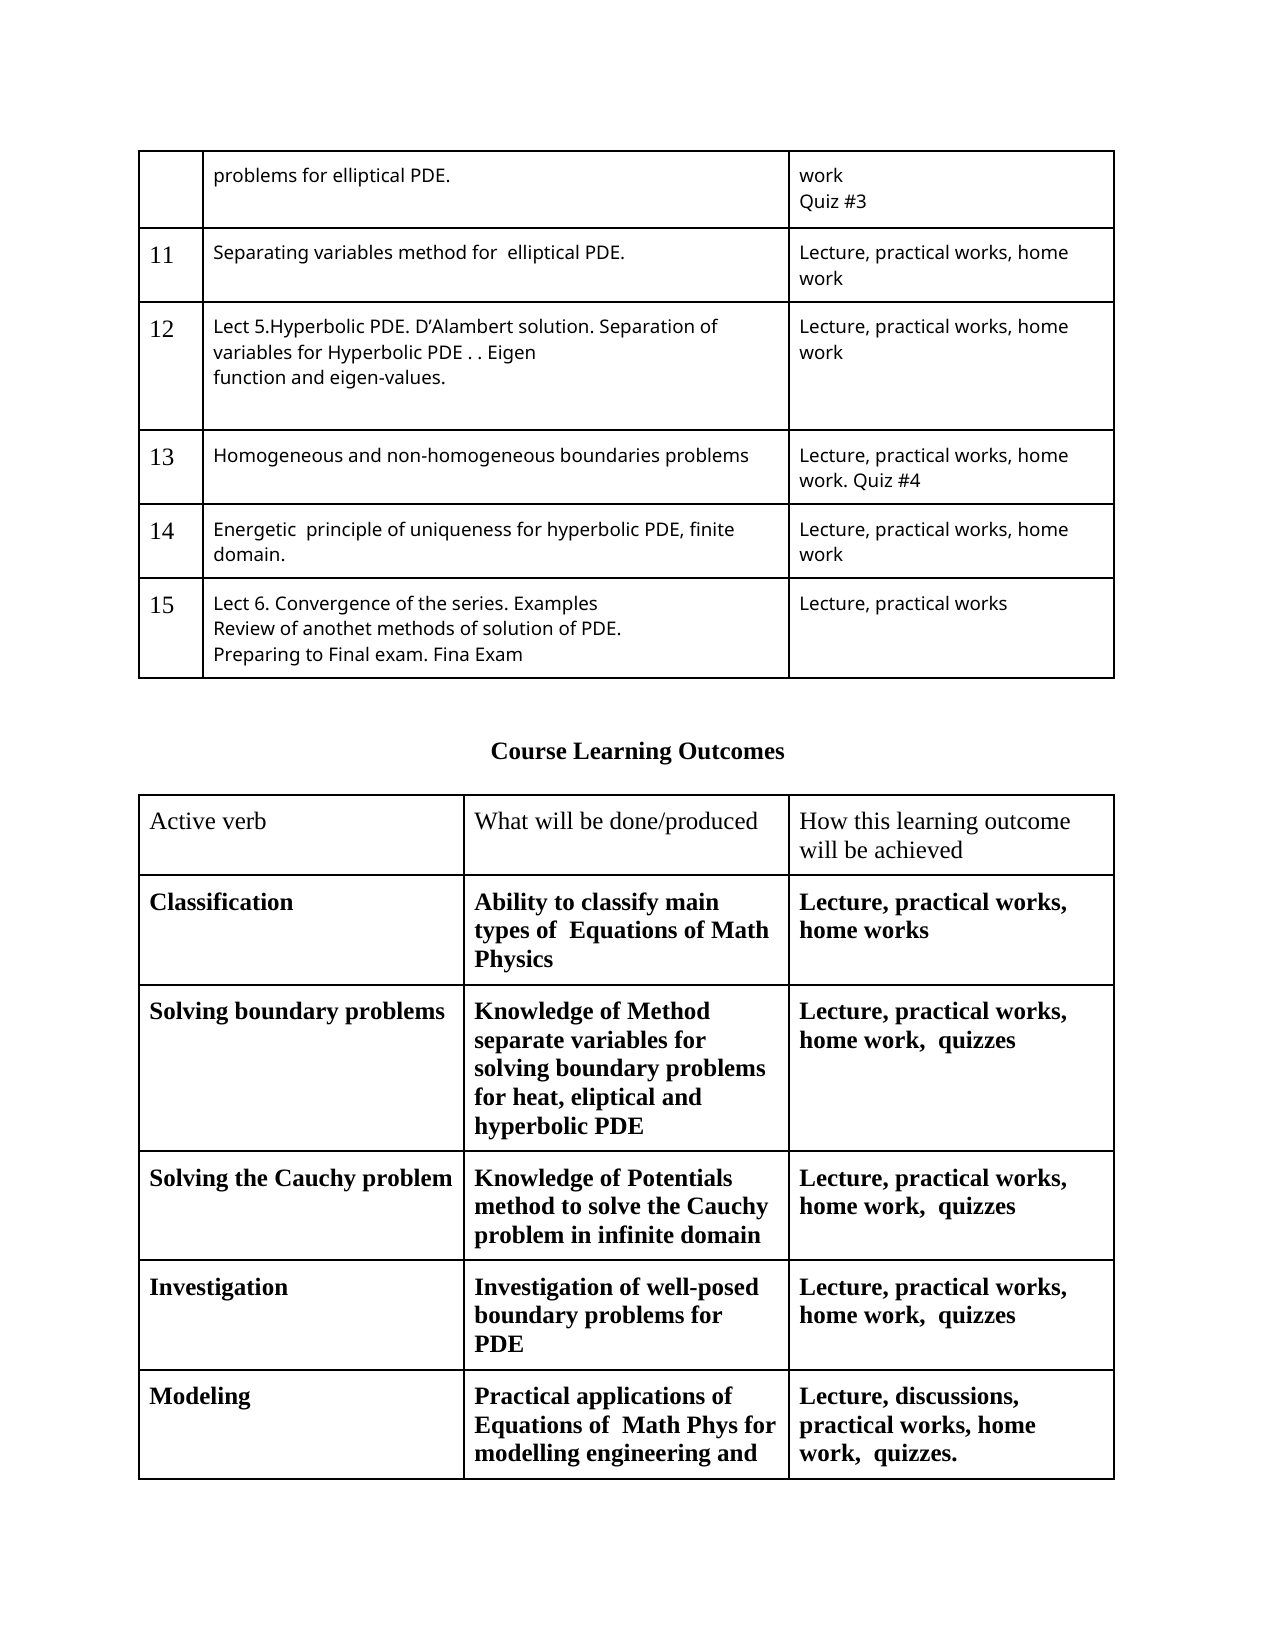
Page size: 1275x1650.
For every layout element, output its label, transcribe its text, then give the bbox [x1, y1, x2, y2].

table_cell Ability to classify main types of Equations of Math Physics [465, 876, 788, 983]
table_cell Lecture, practical works, home work [790, 505, 1113, 577]
table_cell Lecture, practical works, home work [790, 303, 1113, 429]
table_cell 11 [140, 229, 202, 301]
table_header What will be done/produced [465, 796, 788, 874]
table_cell Knowledge of Method separate variables for solving boundary problems for heat, eliptical and hyperbolic PDE [465, 986, 788, 1150]
table_cell Lecture, practical works, home work, quizzes [790, 986, 1113, 1150]
table_cell Homogeneous and non-homogeneous boundaries problems [204, 431, 788, 503]
text Course Learning Outcomes [150, 736, 1125, 765]
table_header Active verb [140, 796, 463, 874]
table_cell Lecture, practical works [790, 579, 1113, 677]
table_cell 15 [140, 579, 202, 677]
table_cell Energetic principle of uniqueness for hyperbolic PDE, finite domain. [204, 505, 788, 577]
table_cell 13 [140, 431, 202, 503]
table_cell Lecture, practical works, home work. Quiz #4 [790, 431, 1113, 503]
table_cell 10 [140, 152, 202, 227]
table_cell Classification [140, 876, 463, 983]
table_cell 12 [140, 303, 202, 429]
table_cell Lect 5.Hyperbolic PDE. D’Alambert solution. Separation of variables for Hyperbolic PDE . . Eigen function and eigen-values. [204, 303, 788, 429]
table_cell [790, 152, 1113, 227]
table_header How this learning outcome will be achieved [790, 796, 1113, 874]
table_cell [790, 1371, 1113, 1478]
table_cell Investigation [140, 1261, 463, 1368]
table_cell Investigation of well-posed boundary problems for PDE [465, 1261, 788, 1368]
table_cell Lecture, practical works, home work, quizzes [790, 1261, 1113, 1368]
table_cell Separating variables method for elliptical PDE. [204, 229, 788, 301]
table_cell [204, 152, 788, 227]
table_cell Solving boundary problems [140, 986, 463, 1150]
table_cell Lecture, practical works, home works [790, 876, 1113, 983]
table_cell 14 [140, 505, 202, 577]
table_cell Knowledge of Potentials method to solve the Cauchy problem in infinite domain [465, 1152, 788, 1259]
table_cell Modeling [140, 1371, 463, 1478]
table_cell Lecture, practical works, home work, quizzes [790, 1152, 1113, 1259]
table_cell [465, 1371, 788, 1478]
table_cell Lect 6. Convergence of the series. Examples Review of anothet methods of solution of PDE. Preparing to Final exam. Fina Exam [204, 579, 788, 677]
table_cell Lecture, practical works, home work [790, 229, 1113, 301]
table_cell Solving the Cauchy problem [140, 1152, 463, 1259]
